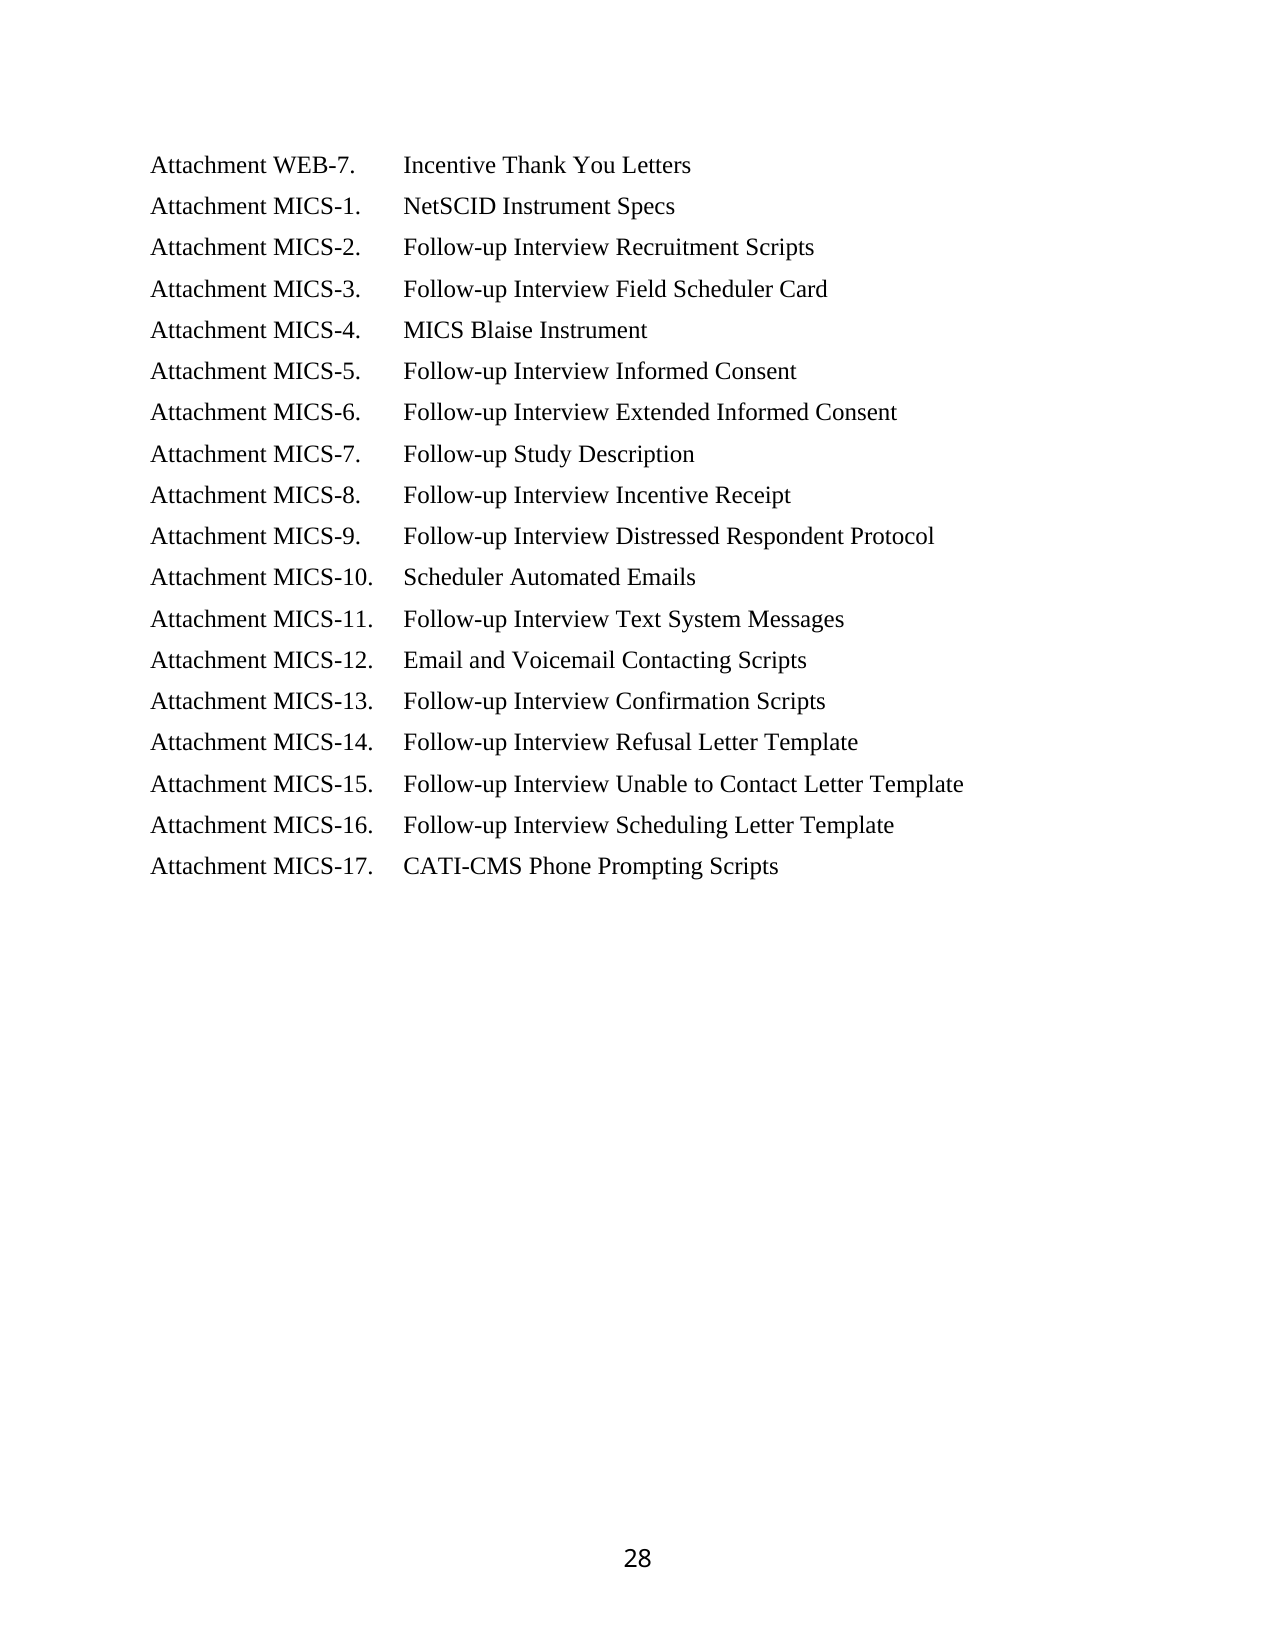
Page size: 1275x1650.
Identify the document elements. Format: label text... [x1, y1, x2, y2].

text Attachment MICS-8. Follow-up Interview Incentive Receipt [150, 480, 1125, 509]
text Attachment MICS-9. Follow-up Interview Distressed Respondent Protocol [150, 521, 1125, 550]
text Attachment MICS-2. Follow-up Interview Recruitment Scripts [150, 232, 1125, 261]
text Attachment MICS-10. Scheduler Automated Emails [150, 562, 1125, 591]
text Attachment MICS-11. Follow-up Interview Text System Messages [150, 604, 1125, 632]
text Attachment MICS-7. Follow-up Study Description [150, 439, 1125, 467]
text Attachment MICS-16. Follow-up Interview Scheduling Letter Template [150, 810, 1125, 839]
text Attachment MICS-1. NetSCID Instrument Specs [150, 191, 1125, 220]
text Attachment MICS-15. Follow-up Interview Unable to Contact Letter Template [150, 769, 1125, 797]
text Attachment MICS-4. MICS Blaise Instrument [150, 315, 1125, 344]
text Attachment MICS-13. Follow-up Interview Confirmation Scripts [150, 686, 1125, 715]
text Attachment MICS-12. Email and Voicemail Contacting Scripts [150, 645, 1125, 674]
text Attachment MICS-6. Follow-up Interview Extended Informed Consent [150, 397, 1125, 426]
text Attachment MICS-17. CATI-CMS Phone Prompting Scripts [150, 851, 1125, 880]
text Attachment WEB-7. Incentive Thank You Letters [150, 150, 1125, 179]
text Attachment MICS-5. Follow-up Interview Informed Consent [150, 356, 1125, 385]
text Attachment MICS-3. Follow-up Interview Field Scheduler Card [150, 274, 1125, 302]
text Attachment MICS-14. Follow-up Interview Refusal Letter Template [150, 727, 1125, 756]
